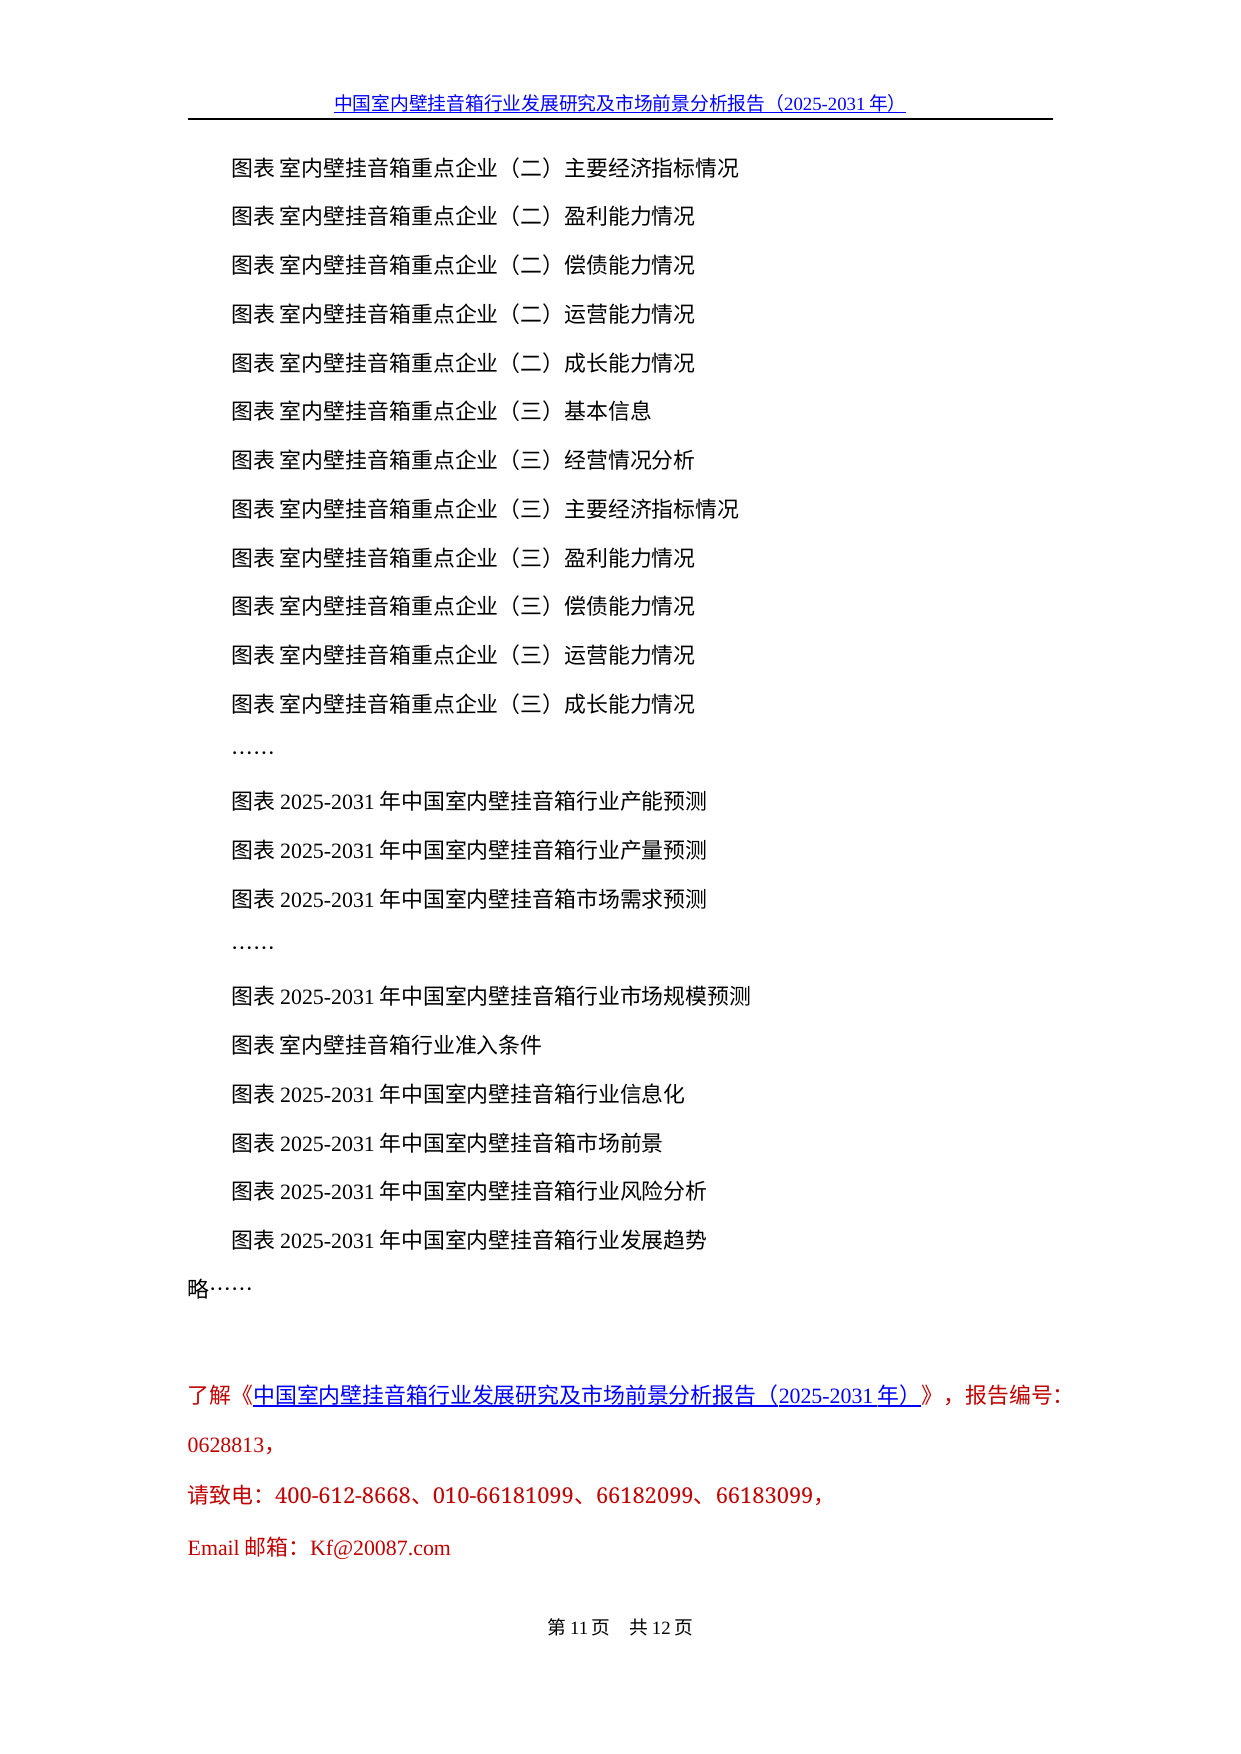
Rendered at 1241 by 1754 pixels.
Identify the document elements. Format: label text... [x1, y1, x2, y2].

text 了解《中国室内壁挂音箱行业发展研究及市场前景分析报告（2025-2031年）》，报告编号：0628813， [187, 1378, 1053, 1459]
text Email邮箱：Kf@20087.com [187, 1530, 1053, 1562]
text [187, 150, 1053, 1304]
text 请致电：400-612-8668、010-66181099、66182099、66183099， [187, 1478, 1053, 1511]
